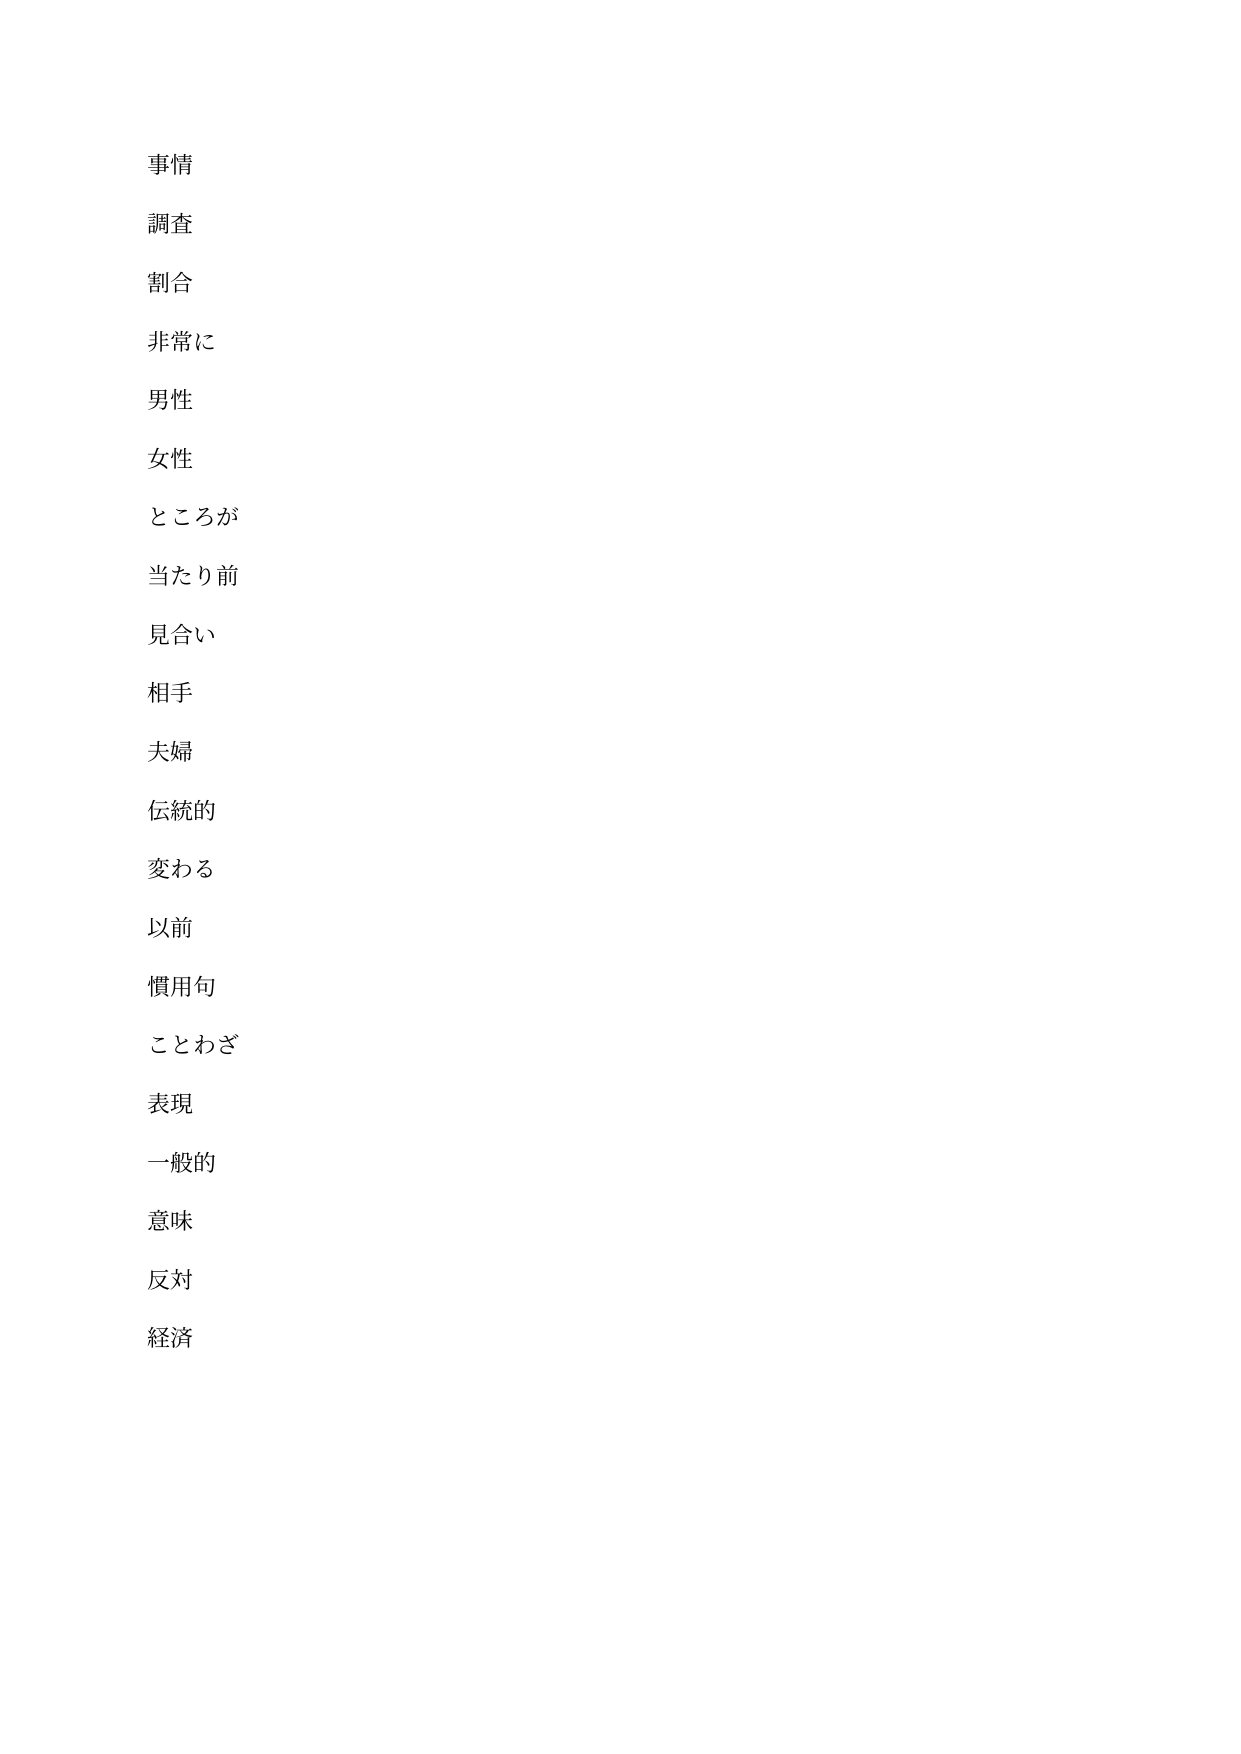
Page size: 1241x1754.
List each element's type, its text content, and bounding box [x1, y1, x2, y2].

text ことわざ [148, 1027, 1093, 1060]
text 一般的 [148, 1144, 1093, 1177]
text 経済 [148, 1321, 1093, 1353]
text 事情 [148, 148, 1093, 181]
text 夫婦 [148, 734, 1093, 767]
text 非常に [148, 323, 1093, 356]
text 男性 [148, 382, 1093, 415]
text 以前 [148, 910, 1093, 943]
text 見合い [148, 617, 1093, 650]
text 当たり前 [148, 558, 1093, 591]
text 割合 [148, 265, 1093, 298]
text 調査 [148, 206, 1093, 239]
text 変わる [148, 851, 1093, 884]
text 意味 [148, 1203, 1093, 1236]
text 表現 [148, 1086, 1093, 1119]
text 慣用句 [148, 969, 1093, 1002]
text 反対 [148, 1262, 1093, 1295]
text 相手 [148, 675, 1093, 708]
text ところが [148, 499, 1093, 532]
text 伝統的 [148, 793, 1093, 826]
text 女性 [148, 441, 1093, 474]
